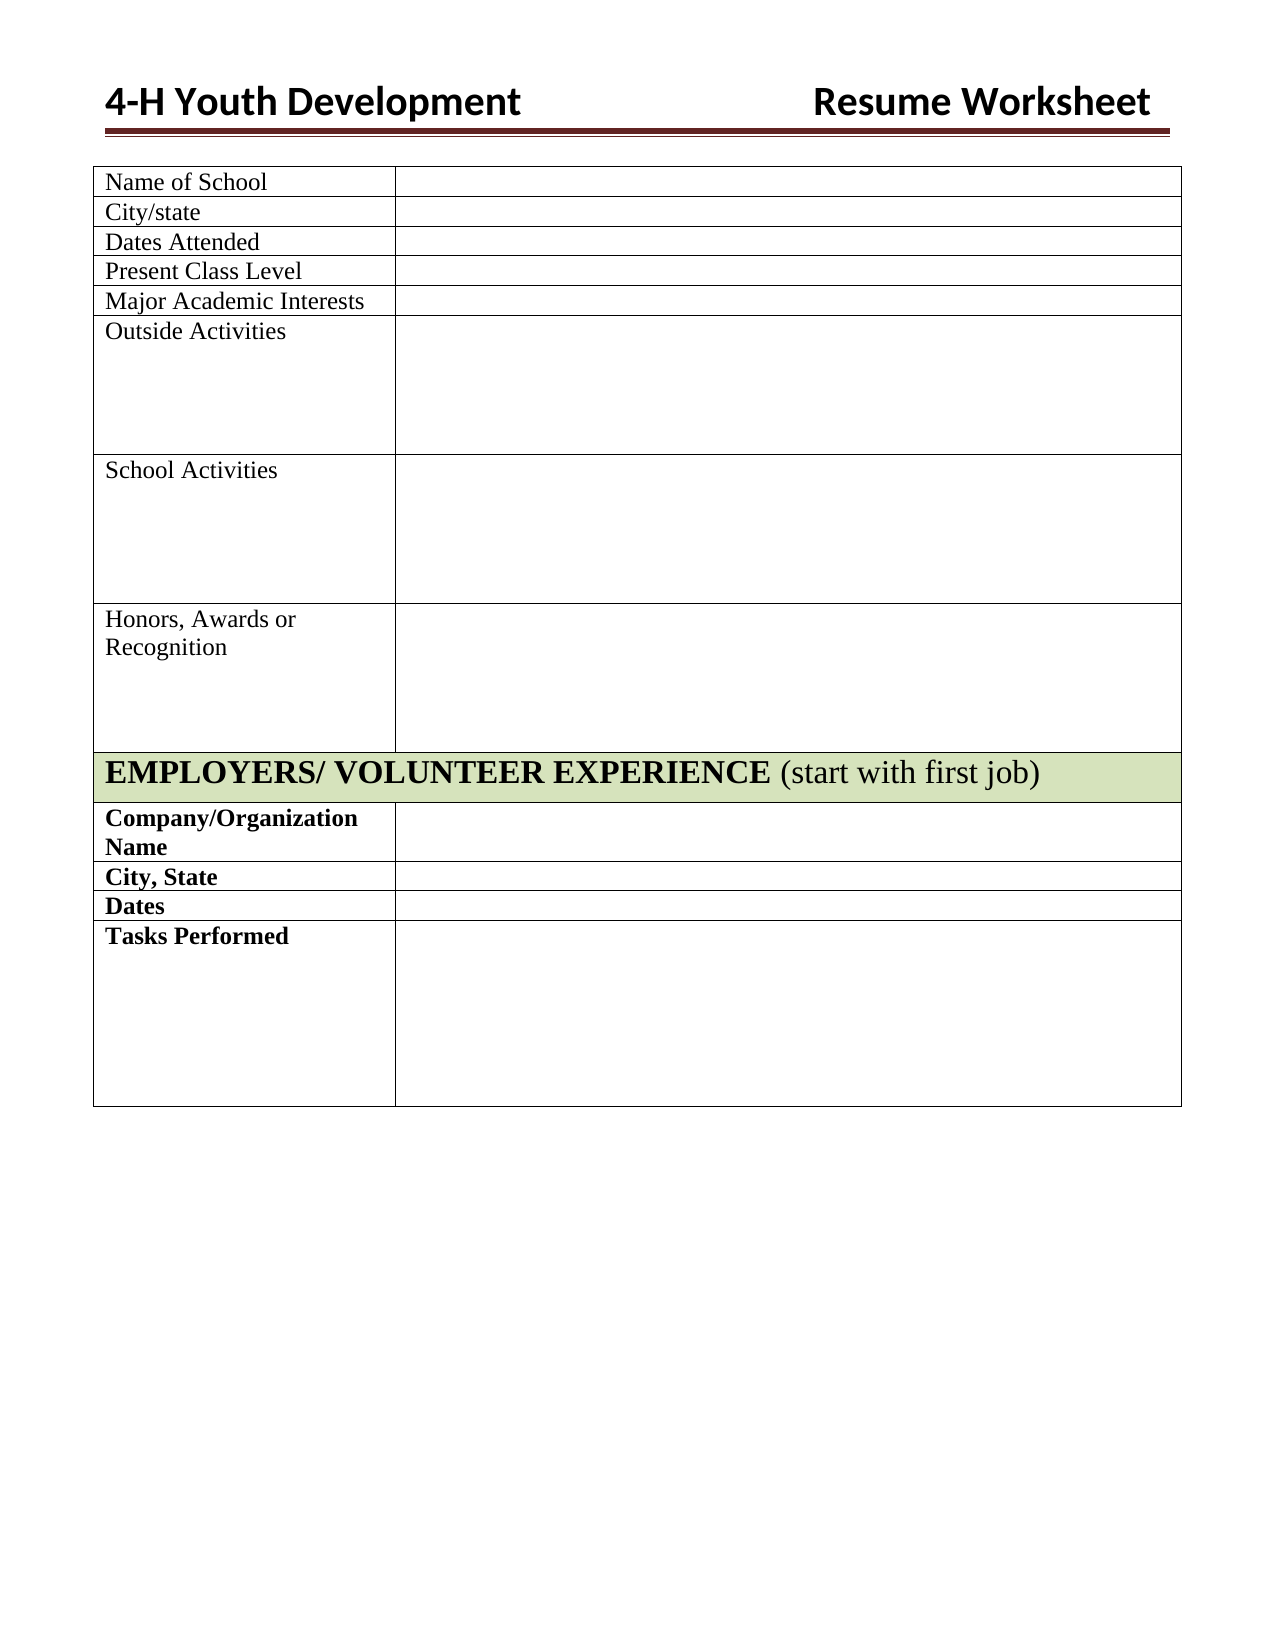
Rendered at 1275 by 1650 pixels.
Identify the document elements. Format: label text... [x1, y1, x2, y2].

table_cell Dates [94, 891, 395, 920]
table_cell [396, 862, 1181, 890]
table_cell [396, 256, 1181, 285]
table_cell [396, 227, 1181, 255]
table_cell [396, 891, 1181, 920]
table_cell Major Academic Interests [94, 286, 395, 315]
table_cell Tasks Performed [94, 921, 395, 1106]
table_cell Present Class Level [94, 256, 395, 285]
table_cell Name of School [94, 167, 395, 196]
table_cell School Activities [94, 455, 395, 603]
table_cell [396, 197, 1181, 226]
table_cell [396, 803, 1181, 861]
table_cell [396, 604, 1181, 752]
table_cell [396, 455, 1181, 603]
table_cell EMPLOYERS/ VOLUNTEER EXPERIENCE (start with first job) [94, 753, 1181, 802]
table_cell [396, 167, 1181, 196]
table_cell [396, 286, 1181, 315]
table_cell City, State [94, 862, 395, 890]
table_cell Outside Activities [94, 316, 395, 454]
table_cell Company/Organization Name [94, 803, 395, 861]
table_cell [396, 921, 1181, 1106]
table_cell City/state [94, 197, 395, 226]
table_cell Honors, Awards or Recognition [94, 604, 395, 752]
table_cell Dates Attended [94, 227, 395, 255]
table_cell [396, 316, 1181, 454]
